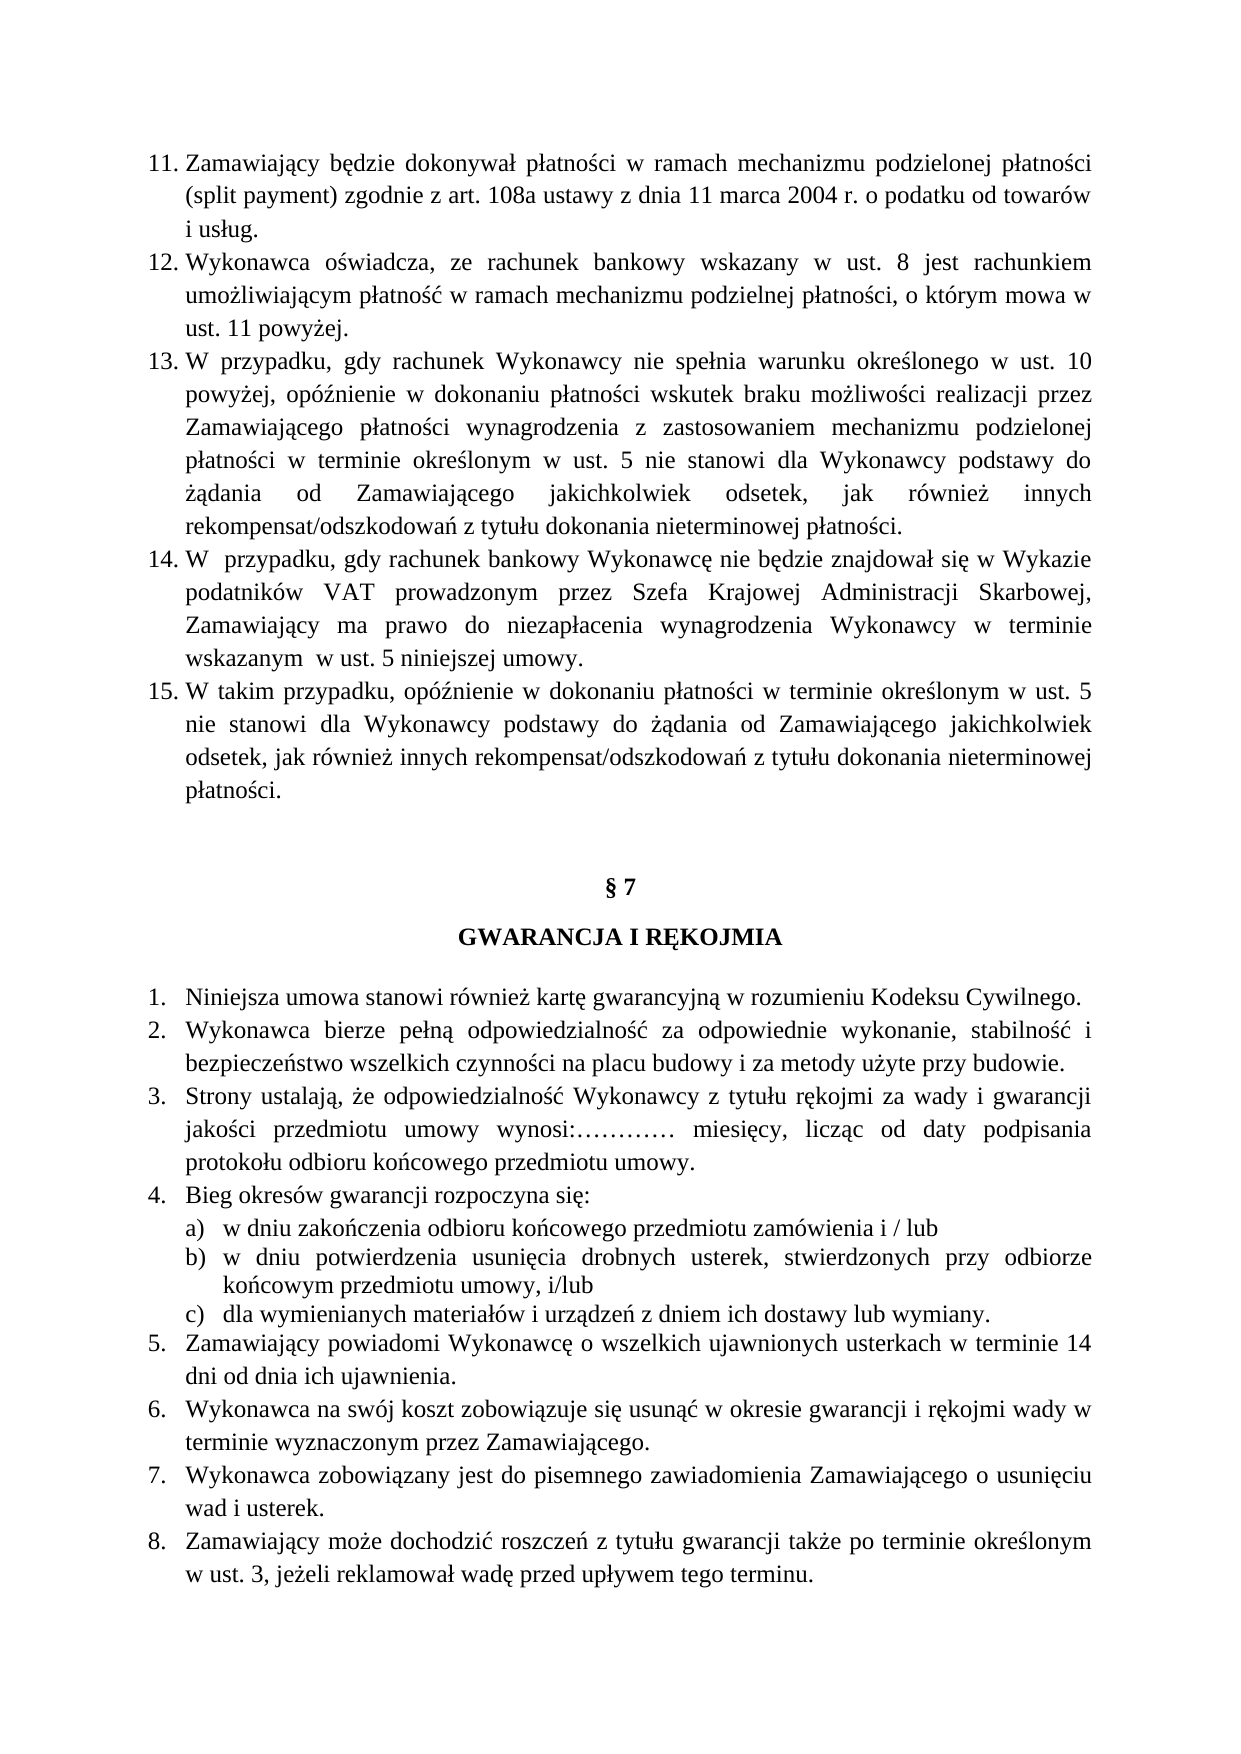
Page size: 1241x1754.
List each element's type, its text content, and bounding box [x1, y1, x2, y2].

list w dniu zakończenia odbioru końcowego przedmiotu zamówienia i / lub [185, 1213, 1093, 1242]
list W przypadku, gdy rachunek Wykonawcy nie spełnia warunku określonego w ust. 10 powyżej, opóźnienie w dokonaniu płatności wskutek braku możliwości realizacji przez Zamawiającego płatności wynagrodzenia z zastosowaniem mechanizmu podzielonej płatności w terminie określonym w ust. 5 nie stanowi dla Wykonawcy podstawy do żądania od Zamawiającego jakichkolwiek odsetek, jak również innych rekompensat/odszkodowań z tytułu dokonania nieterminowej płatności. [148, 346, 1093, 539]
list Niniejsza umowa stanowi również kartę gwarancyjną w rozumieniu Kodeksu Cywilnego. [148, 982, 1093, 1011]
list w dniu potwierdzenia usunięcia drobnych usterek, stwierdzonych przy odbiorze końcowym przedmiotu umowy, i/lub [185, 1242, 1093, 1299]
text GWARANCJA I RĘKOJMIA [148, 922, 1093, 951]
list Wykonawca bierze pełną odpowiedzialność za odpowiednie wykonanie, stabilność i bezpieczeństwo wszelkich czynności na placu budowy i za metody użyte przy budowie. [148, 1015, 1093, 1077]
list Zamawiający będzie dokonywał płatności w ramach mechanizmu podzielonej płatności (split payment) zgodnie z art. 108a ustawy z dnia 11 marca 2004 r. o podatku od towarów i usług. [148, 148, 1093, 242]
list Zamawiający powiadomi Wykonawcę o wszelkich ujawnionych usterkach w terminie 14 dni od dnia ich ujawnienia. [148, 1328, 1093, 1390]
text § 7 [148, 872, 1093, 901]
list Strony ustalają, że odpowiedzialność Wykonawcy z tytułu rękojmi za wady i gwarancji jakości przedmiotu umowy wynosi:………… miesięcy, licząc od daty podpisania protokołu odbioru końcowego przedmiotu umowy. [148, 1081, 1093, 1176]
list dla wymienianych materiałów i urządzeń z dniem ich dostawy lub wymiany. [185, 1299, 1093, 1328]
list Bieg okresów gwarancji rozpoczyna się: [148, 1180, 1093, 1209]
list W przypadku, gdy rachunek bankowy Wykonawcę nie będzie znajdował się w Wykazie podatników VAT prowadzonym przez Szefa Krajowej Administracji Skarbowej, Zamawiający ma prawo do niezapłacenia wynagrodzenia Wykonawcy w terminie wskazanym w ust. 5 niniejszej umowy. [148, 544, 1093, 672]
list Wykonawca oświadcza, ze rachunek bankowy wskazany w ust. 8 jest rachunkiem umożliwiającym płatność w ramach mechanizmu podzielnej płatności, o którym mowa w ust. 11 powyżej. [148, 247, 1093, 341]
list W takim przypadku, opóźnienie w dokonaniu płatności w terminie określonym w ust. 5 nie stanowi dla Wykonawcy podstawy do żądania od Zamawiającego jakichkolwiek odsetek, jak również innych rekompensat/odszkodowań z tytułu dokonania nieterminowej płatności. [148, 676, 1093, 804]
list Zamawiający może dochodzić roszczeń z tytułu gwarancji także po terminie określonym w ust. 3, jeżeli reklamował wadę przed upływem tego terminu. [148, 1526, 1093, 1588]
list Wykonawca na swój koszt zobowiązuje się usunąć w okresie gwarancji i rękojmi wady w terminie wyznaczonym przez Zamawiającego. [148, 1394, 1093, 1456]
list Wykonawca zobowiązany jest do pisemnego zawiadomienia Zamawiającego o usunięciu wad i usterek. [148, 1460, 1093, 1522]
